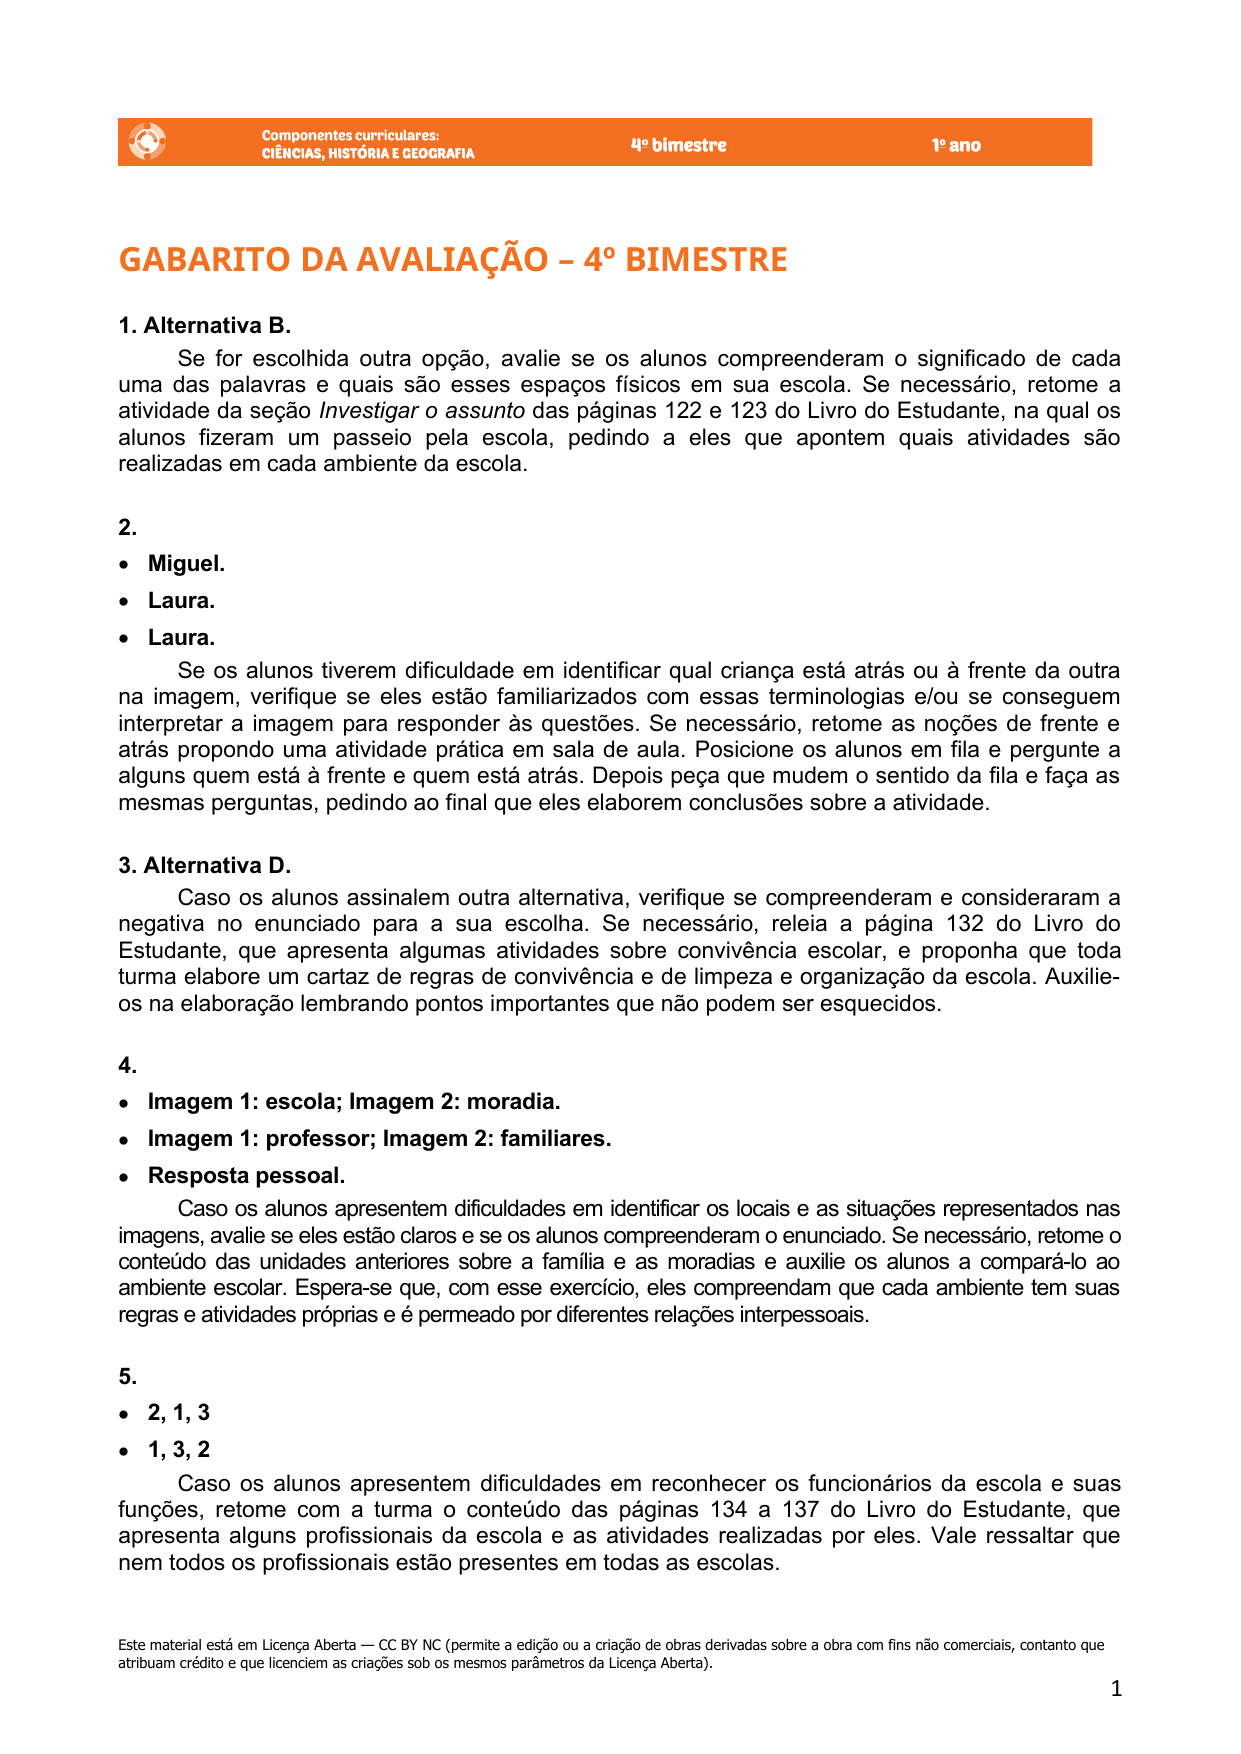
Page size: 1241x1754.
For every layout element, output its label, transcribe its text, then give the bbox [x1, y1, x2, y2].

list Imagem 1: professor; Imagem 2: familiares. [118, 1124, 1122, 1152]
text 3. Alternativa D. [118, 852, 1122, 878]
picture [118, 118, 1093, 166]
text Se os alunos tiverem dificuldade em identificar qual criança está atrás ou à frente da outra na imagem, verifique se eles estão familiarizados com essas terminologias e/ou se conseguem interpretar a imagem para responder às questões. Se necessário, retome as noções de frente e atrás propondo uma atividade prática em sala de aula. Posicione os alunos em fila e pergunte a alguns quem está à frente e quem está atrás. Depois peça que mudem o sentido da fila e faça as mesmas perguntas, pedindo ao final que eles elaborem conclusões sobre a atividade. [118, 657, 1122, 815]
text 2. [118, 514, 1122, 540]
list Resposta pessoal. [118, 1161, 1122, 1189]
text Gabarito da avaliação – 4º Bimestre [118, 236, 1122, 282]
list Laura. [118, 623, 1122, 651]
text Se for escolhida outra opção, avalie se os alunos compreenderam o significado de cada uma das palavras e quais são esses espaços físicos em sua escola. Se necessário, retome a atividade da seção Investigar o assunto das páginas 122 e 123 do Livro do Estudante, na qual os alunos fizeram um passeio pela escola, pedindo a eles que apontem quais atividades são realizadas em cada ambiente da escola. [118, 344, 1122, 476]
list 2, 1, 3 [118, 1398, 1122, 1427]
text 4. [118, 1052, 1122, 1078]
text 1. Alternativa B. [118, 312, 1122, 338]
list Laura. [118, 586, 1122, 614]
list Miguel. [118, 549, 1122, 577]
text 5. [118, 1363, 1122, 1390]
list Imagem 1: escola; Imagem 2: moradia. [118, 1087, 1122, 1115]
text Caso os alunos apresentem dificuldades em identificar os locais e as situações representados nas imagens, avalie se eles estão claros e se os alunos compreenderam o enunciado. Se necessário, retome o conteúdo das unidades anteriores sobre a família e as moradias e auxilie os alunos a compará-lo ao ambiente escolar. Espera-se que, com esse exercício, eles compreendam que cada ambiente tem suas regras e atividades próprias e é permeado por diferentes relações interpessoais. [118, 1195, 1122, 1327]
text Caso os alunos assinalem outra alternativa, verifique se compreenderam e consideraram a negativa no enunciado para a sua escolha. Se necessário, releia a página 132 do Livro do Estudante, que apresenta algumas atividades sobre convivência escolar, e proponha que toda turma elabore um cartaz de regras de convivência e de limpeza e organização da escola. Auxilie-os na elaboração lembrando pontos importantes que não podem ser esquecidos. [118, 884, 1122, 1016]
text Caso os alunos apresentem dificuldades em reconhecer os funcionários da escola e suas funções, retome com a turma o conteúdo das páginas 134 a 137 do Livro do Estudante, que apresenta alguns profissionais da escola e as atividades realizadas por eles. Vale ressaltar que nem todos os profissionais estão presentes em todas as escolas. [118, 1469, 1122, 1575]
list 1, 3, 2 [118, 1436, 1122, 1464]
